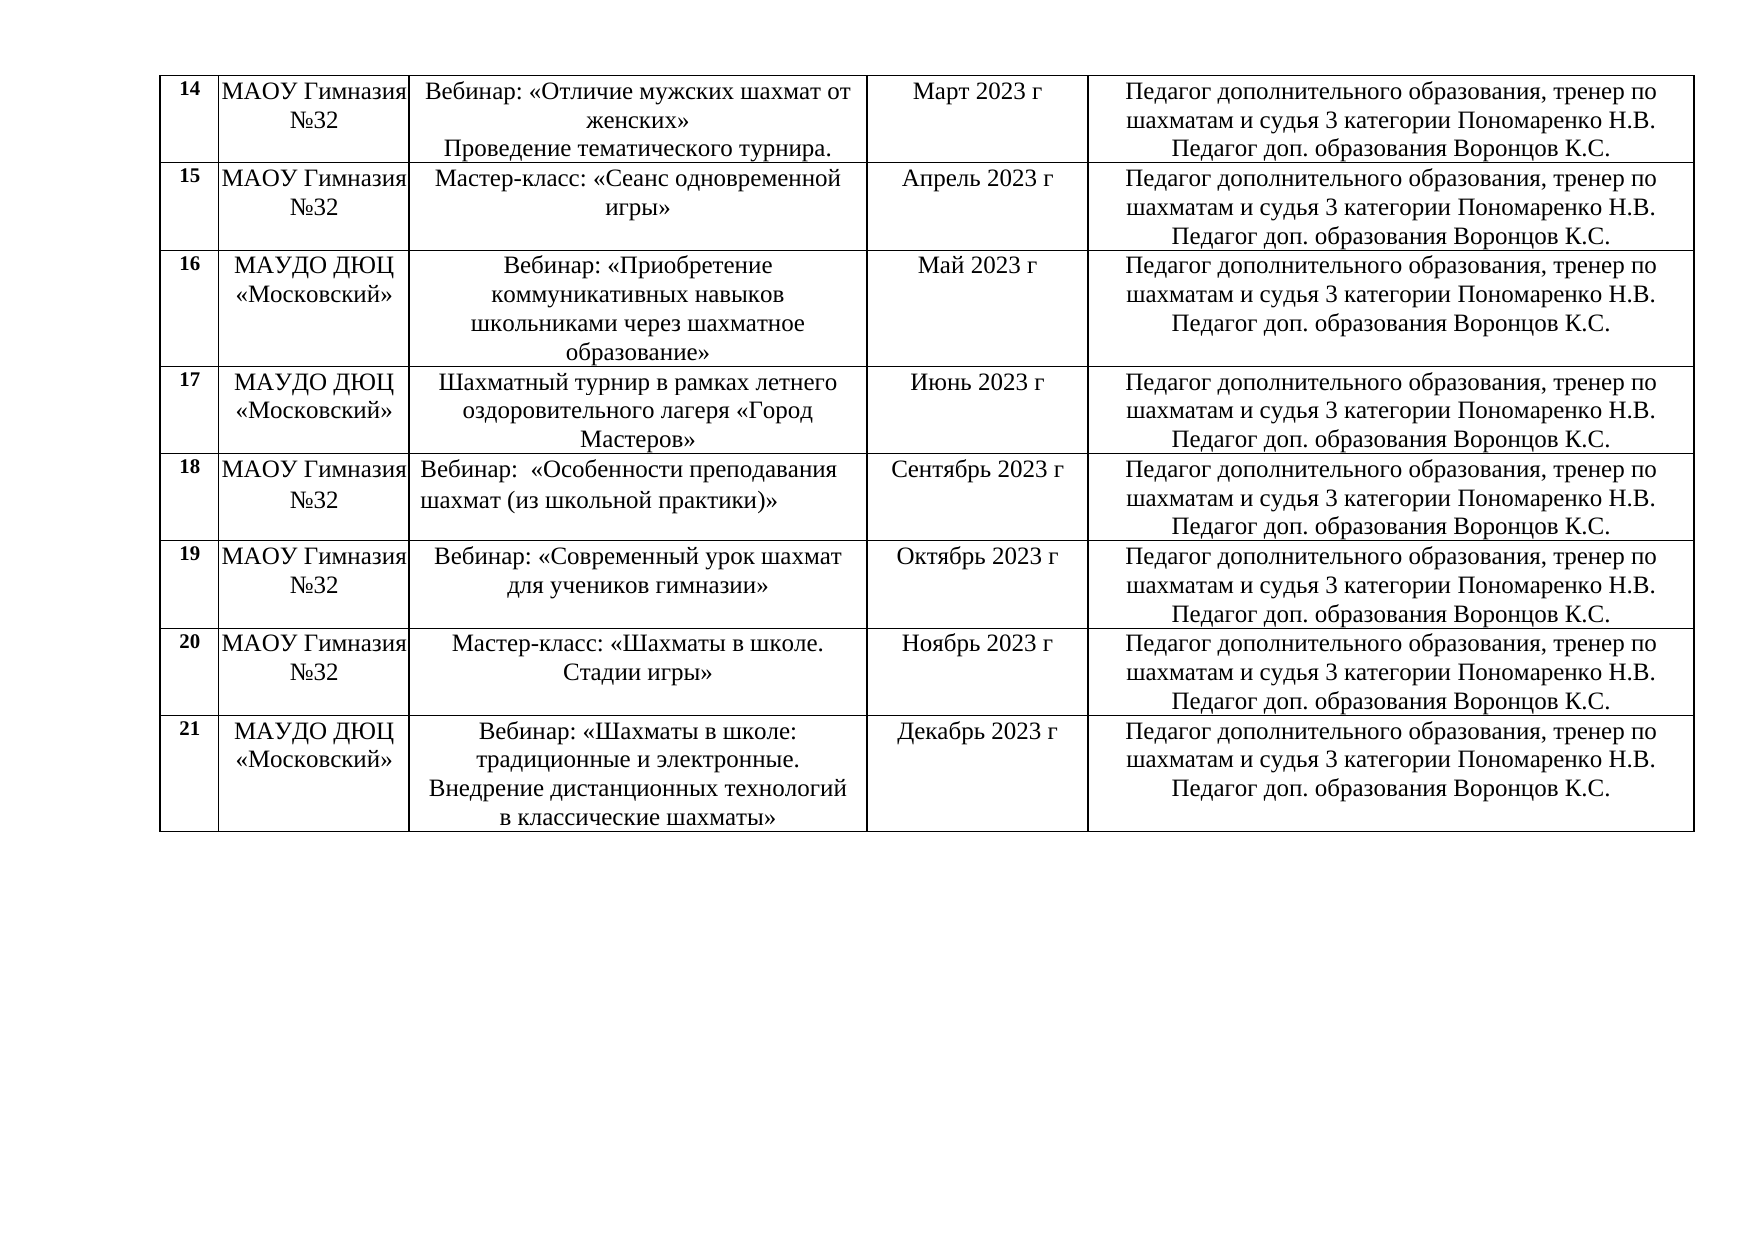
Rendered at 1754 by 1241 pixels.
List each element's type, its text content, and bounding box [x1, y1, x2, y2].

table_cell Май 2023 г [868, 251, 1087, 366]
table_cell Вебинар: «Отличие мужских шахмат от женских» Проведение тематического турнира. [410, 76, 866, 162]
table_cell Шахматный турнир в рамках летнего оздоровительного лагеря «Город Мастеров» [696, 367, 866, 453]
table_cell МАУДО ДЮЦ «Московский» [219, 367, 408, 453]
table_cell 19 [161, 541, 218, 627]
table_cell МАОУ Гимназия №32 [219, 541, 408, 627]
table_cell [1089, 76, 1693, 162]
table_cell Педагог дополнительного образования, тренер по шахматам и судья 3 категории Пономаренко Н.В. Педагог доп. образования Воронцов К.С. [1089, 454, 1693, 540]
table_cell МАОУ Гимназия №32 [219, 163, 408, 249]
table_cell Март 2023 г [868, 76, 1087, 162]
table_cell МАОУ Гимназия №32 [219, 454, 408, 540]
table_cell Вебинар: «Особенности преподавания шахмат (из школьной практики)» [410, 454, 866, 540]
table_cell Шахматный турнир в рамках летнего оздоровительного лагеря «Город Мастеров» [410, 367, 580, 453]
table_cell Педагог дополнительного образования, тренер по шахматам и судья 3 категории Пономаренко Н.В. Педагог доп. образования Воронцов К.С. [1089, 251, 1693, 366]
table_cell 18 [161, 454, 218, 540]
table_cell МАУДО ДЮЦ «Московский» [219, 716, 408, 831]
table_cell Мастер-класс: «Шахматы в школе. Стадии игры» [410, 629, 866, 715]
table_cell МАОУ Гимназия №32 [219, 76, 408, 162]
table_cell 14 [161, 76, 218, 162]
table_cell Апрель 2023 г [868, 163, 1087, 249]
table_cell 17 [161, 367, 218, 453]
table_cell Педагог дополнительного образования, тренер по шахматам и судья 3 категории Пономаренко Н.В. Педагог доп. образования Воронцов К.С. [1089, 367, 1693, 453]
table_cell 16 [161, 251, 218, 366]
table_cell МАУДО ДЮЦ «Московский» [219, 251, 408, 366]
table_cell 20 [161, 629, 218, 715]
table_cell Октябрь 2023 г [868, 541, 1087, 627]
table_cell 21 [161, 716, 218, 831]
table_cell Мастер-класс: «Сеанс одновременной игры» [410, 163, 866, 249]
table_cell Июнь 2023 г [868, 367, 1087, 453]
table_cell МАОУ Гимназия №32 [219, 629, 408, 715]
table_cell Ноябрь 2023 г [868, 629, 1087, 715]
table_cell Педагог дополнительного образования, тренер по шахматам и судья 3 категории Пономаренко Н.В. Педагог доп. образования Воронцов К.С. [1089, 716, 1693, 831]
table_cell Вебинар: «Приобретение коммуникативных навыков школьниками через шахматное образование» [410, 251, 866, 366]
table_cell Педагог дополнительного образования, тренер по шахматам и судья 3 категории Пономаренко Н.В. Педагог доп. образования Воронцов К.С. [1089, 629, 1693, 715]
table_cell Педагог дополнительного образования, тренер по шахматам и судья 3 категории Пономаренко Н.В. Педагог доп. образования Воронцов К.С. [1089, 163, 1693, 249]
table_cell Сентябрь 2023 г [868, 454, 1087, 540]
table_cell Педагог дополнительного образования, тренер по шахматам и судья 3 категории Пономаренко Н.В. Педагог доп. образования Воронцов К.С. [1089, 541, 1693, 627]
table_cell Вебинар: «Шахматы в школе: традиционные и электронные. Внедрение дистанционных технологий в классические шахматы» [410, 716, 866, 831]
table_cell 15 [161, 163, 218, 249]
table_cell Декабрь 2023 г [868, 716, 1087, 831]
table_cell Вебинар: «Современный урок шахмат для учеников гимназии» [410, 541, 866, 627]
